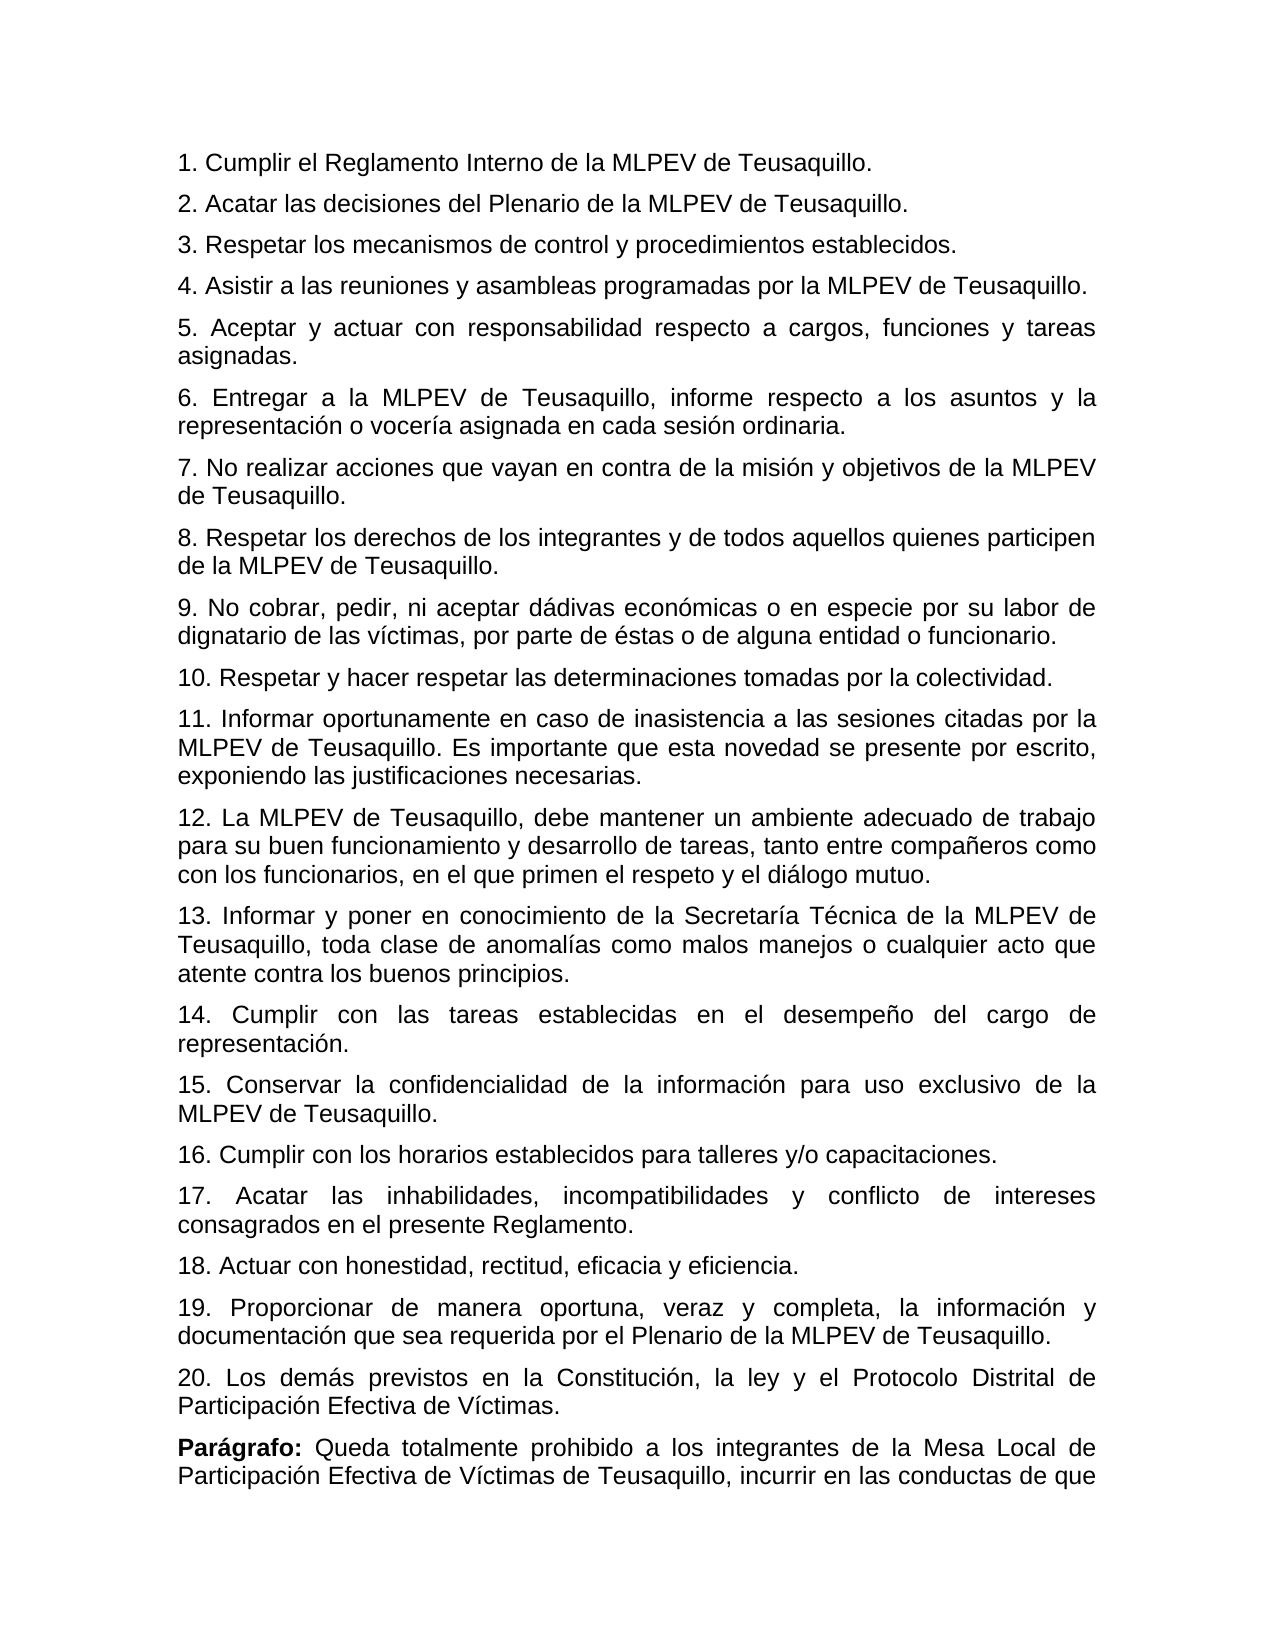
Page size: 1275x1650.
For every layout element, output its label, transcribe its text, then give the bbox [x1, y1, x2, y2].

text 12. La MLPEV de Teusaquillo, debe mantener un ambiente adecuado de trabajo para su buen funcionamiento y desarrollo de tareas, tanto entre compañeros como con los funcionarios, en el que primen el respeto y el diálogo mutuo. [177, 803, 1098, 889]
text 7. No realizar acciones que vayan en contra de la misión y objetivos de la MLPEV de Teusaquillo. [177, 453, 1098, 510]
text 19. Proporcionar de manera oportuna, veraz y completa, la información y documentación que sea requerida por el Plenario de la MLPEV de Teusaquillo. [177, 1293, 1098, 1350]
text 10. Respetar y hacer respetar las determinaciones tomadas por la colectividad. [177, 663, 1098, 691]
text 20. Los demás previstos en la Constitución, la ley y el Protocolo Distrital de Participación Efectiva de Víctimas. [177, 1363, 1098, 1420]
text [177, 1433, 1098, 1490]
text 1. Cumplir el Reglamento Interno de la MLPEV de Teusaquillo. [177, 148, 1098, 176]
text 9. No cobrar, pedir, ni aceptar dádivas económicas o en especie por su labor de dignatario de las víctimas, por parte de éstas o de alguna entidad o funcionario. [177, 593, 1098, 650]
text 4. Asistir a las reuniones y asambleas programadas por la MLPEV de Teusaquillo. [177, 271, 1098, 300]
text 5. Aceptar y actuar con responsabilidad respecto a cargos, funciones y tareas asignadas. [177, 313, 1098, 370]
text 11. Informar oportunamente en caso de inasistencia a las sesiones citadas por la MLPEV de Teusaquillo. Es importante que esta novedad se presente por escrito, exponiendo las justificaciones necesarias. [177, 704, 1098, 790]
text 13. Informar y poner en conocimiento de la Secretaría Técnica de la MLPEV de Teusaquillo, toda clase de anomalías como malos manejos o cualquier acto que atente contra los buenos principios. [177, 901, 1098, 988]
text 14. Cumplir con las tareas establecidas en el desempeño del cargo de representación. [177, 1000, 1098, 1058]
text 15. Conservar la confidencialidad de la información para uso exclusivo de la MLPEV de Teusaquillo. [177, 1070, 1098, 1128]
text 17. Acatar las inhabilidades, incompatibilidades y conflicto de intereses consagrados en el presente Reglamento. [177, 1181, 1098, 1239]
text 2. Acatar las decisiones del Plenario de la MLPEV de Teusaquillo. [177, 189, 1098, 218]
text 8. Respetar los derechos de los integrantes y de todos aquellos quienes participen de la MLPEV de Teusaquillo. [177, 523, 1098, 580]
text 18. Actuar con honestidad, rectitud, eficacia y eficiencia. [177, 1251, 1098, 1280]
text 6. Entregar a la MLPEV de Teusaquillo, informe respecto a los asuntos y la representación o vocería asignada en cada sesión ordinaria. [177, 383, 1098, 440]
text 3. Respetar los mecanismos de control y procedimientos establecidos. [177, 230, 1098, 259]
text 16. Cumplir con los horarios establecidos para talleres y/o capacitaciones. [177, 1140, 1098, 1169]
